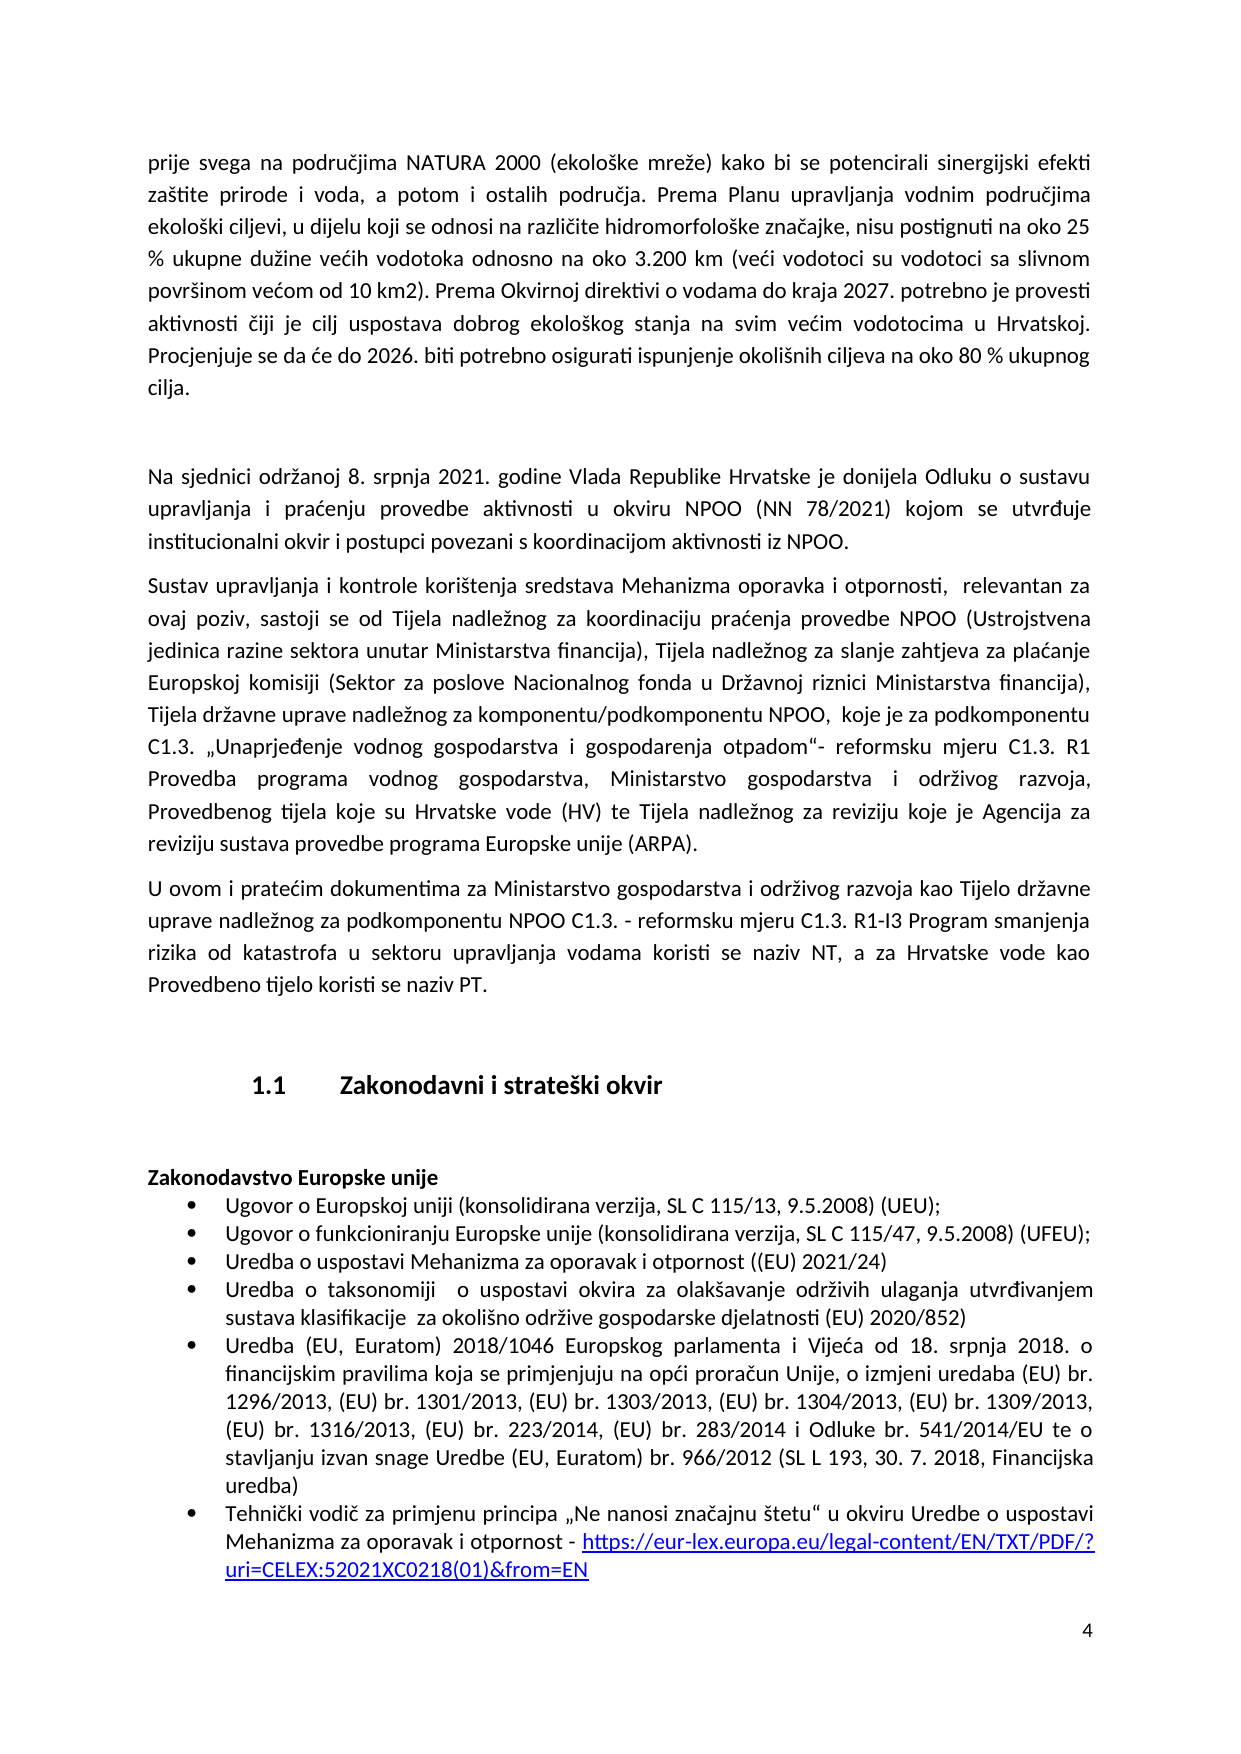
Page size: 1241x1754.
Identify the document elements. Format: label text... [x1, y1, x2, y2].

list Uredba o uspostavi Mehanizma za oporavak i otpornost ((EU) 2021/24) [188, 1247, 1095, 1275]
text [148, 148, 1092, 401]
text Sustav upravljanja i kontrole korištenja sredstava Mehanizma oporavka i otpornosti, relevantan za ovaj poziv, sastoji se od Tijela nadležnog za koordinaciju praćenja provedbe NPOO (Ustrojstvena jedinica razine sektora unutar Ministarstva financija), Tijela nadležnog za slanje zahtjeva za plaćanje Europskoj komisiji (Sektor za poslove Nacionalnog fonda u Državnoj riznici Ministarstva financija), Tijela državne uprave nadležnog za komponentu/podkomponentu NPOO, koje je za podkomponentu C1.3. „Unaprjeđenje vodnog gospodarstva i gospodarenja otpadom“- reformsku mjeru C1.3. R1 Provedba programa vodnog gospodarstva, Ministarstvo gospodarstva i održivog razvoja, Provedbenog tijela koje su Hrvatske vode (HV) te Tijela nadležnog za reviziju koje je Agencija za reviziju sustava provedbe programa Europske unije (ARPA). [148, 571, 1092, 857]
text Na sjednici održanoj 8. srpnja 2021. godine Vlada Republike Hrvatske je donijela Odluku o sustavu upravljanja i praćenju provedbe aktivnosti u okviru NPOO (NN 78/2021) kojom se utvrđuje institucionalni okvir i postupci povezani s koordinacijom aktivnosti iz NPOO. [148, 462, 1092, 555]
list Ugovor o funkcioniranju Europske unije (konsolidirana verzija, SL C 115/47, 9.5.2008) (UFEU); [188, 1219, 1095, 1247]
list Tehnički vodič za primjenu principa „Ne nanosi značajnu štetu“ u okviru Uredbe o uspostavi Mehanizma za oporavak i otpornost - https://eur-lex.europa.eu/legal-content/EN/TXT/PDF/?uri=CELEX:52021XC0218(01)&from=EN [188, 1499, 1095, 1583]
subtitle Zakonodavni i strateški okvir [251, 1068, 1092, 1101]
list Uredba (EU, Euratom) 2018/1046 Europskog parlamenta i Vijeća od 18. srpnja 2018. o financijskim pravilima koja se primjenjuju na opći proračun Unije, o izmjeni uredaba (EU) br. 1296/2013, (EU) br. 1301/2013, (EU) br. 1303/2013, (EU) br. 1304/2013, (EU) br. 1309/2013, (EU) br. 1316/2013, (EU) br. 223/2014, (EU) br. 283/2014 i Odluke br. 541/2014/EU te o stavljanju izvan snage Uredbe (EU, Euratom) br. 966/2012 (SL L 193, 30. 7. 2018, Financijska uredba) [188, 1331, 1095, 1499]
list Ugovor o Europskoj uniji (konsolidirana verzija, SL C 115/13, 9.5.2008) (UEU); [188, 1191, 1095, 1219]
text U ovom i pratećim dokumentima za Ministarstvo gospodarstva i održivog razvoja kao Tijelo državne uprave nadležnog za podkomponentu NPOO C1.3. - reformsku mjeru C1.3. R1-I3 Program smanjenja rizika od katastrofa u sektoru upravljanja vodama koristi se naziv NT, a za Hrvatske vode kao Provedbeno tijelo koristi se naziv PT. [148, 874, 1092, 998]
list Uredba o taksonomiji o uspostavi okvira za olakšavanje održivih ulaganja utvrđivanjem sustava klasifikacije za okolišno održive gospodarske djelatnosti (EU) 2020/852) [188, 1275, 1095, 1331]
text Zakonodavstvo Europske unije [148, 1163, 1092, 1191]
